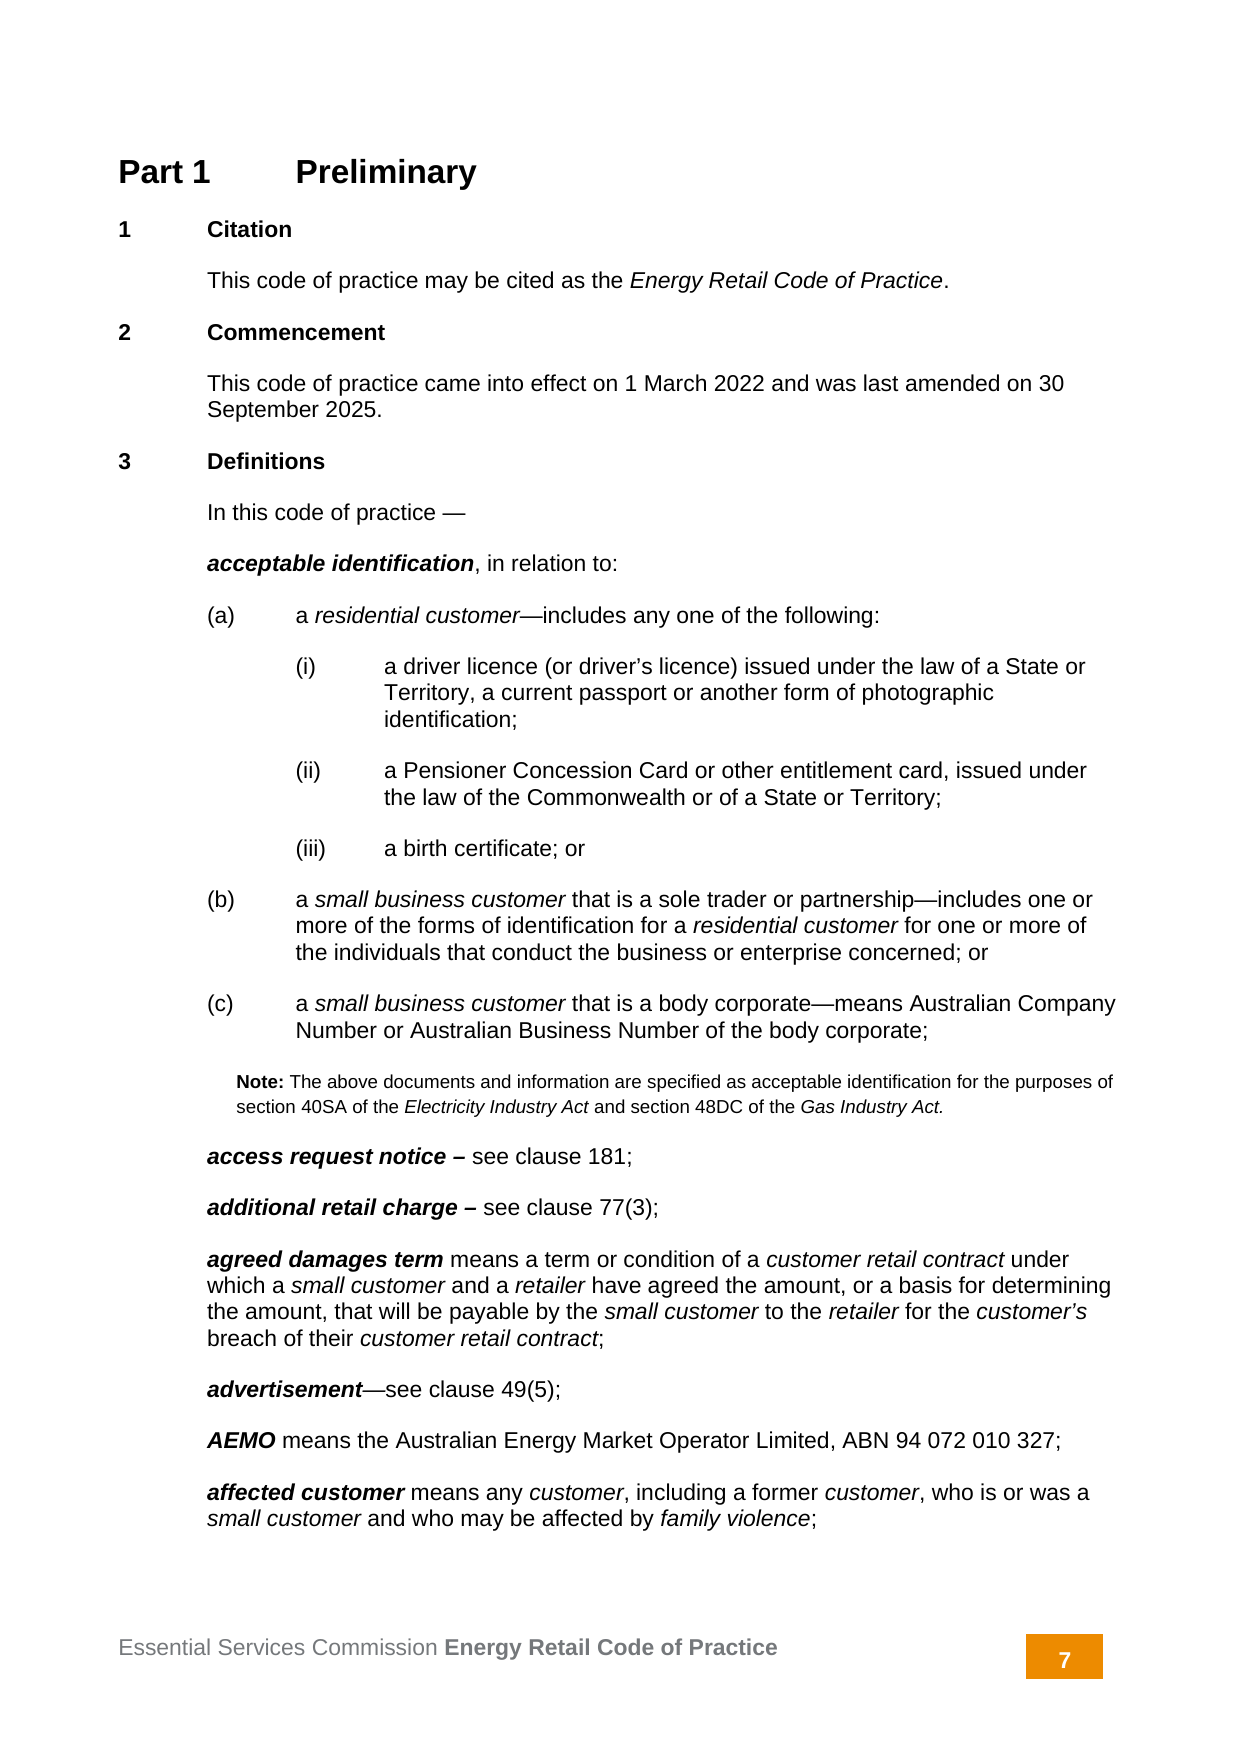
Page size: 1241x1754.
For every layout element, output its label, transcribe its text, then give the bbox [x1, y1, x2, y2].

list a driver licence (or driver’s licence) issued under the law of a State or Territory, a current passport or another form of photographic identification; [295, 653, 1122, 732]
list a small business customer that is a body corporate—means Australian Company Number or Australian Business Number of the body corporate; [207, 990, 1122, 1043]
text additional retail charge – see clause 77(3); [207, 1194, 1122, 1221]
list a birth certificate; or [295, 835, 1122, 861]
text AEMO means the Australian Energy Market Operator Limited, ABN 94 072 010 327; [207, 1427, 1122, 1454]
list Commencement [118, 318, 1122, 345]
list Definitions [118, 448, 1122, 474]
text acceptable identification, in relation to: [207, 550, 1122, 577]
list Citation [118, 216, 1122, 242]
list a small business customer that is a sole trader or partnership—includes one or more of the forms of identification for a residential customer for one or more of the individuals that conduct the business or enterprise concerned; or [207, 886, 1122, 965]
text Note: The above documents and information are specified as acceptable identification for the purposes of section 40SA of the Electricity Industry Act and section 48DC of the Gas Industry Act. [236, 1068, 1122, 1118]
text advertisement—see clause 49(5); [207, 1376, 1122, 1402]
list a Pensioner Concession Card or other entitlement card, issued under the law of the Commonwealth or of a State or Territory; [295, 757, 1122, 810]
text This code of practice may be cited as the Energy Retail Code of Practice. [207, 267, 1122, 293]
text In this code of practice — [207, 499, 1122, 525]
text affected customer means any customer, including a former customer, who is or was a small customer and who may be affected by family violence; [207, 1479, 1122, 1531]
text This code of practice came into effect on 1 March 2022 and was last amended on 30 September 2025. [207, 370, 1122, 423]
text access request notice – see clause 181; [207, 1143, 1122, 1169]
list a residential customer—includes any one of the following: [207, 602, 1122, 628]
list Preliminary [118, 152, 1122, 191]
text agreed damages term means a term or condition of a customer retail contract under which a small customer and a retailer have agreed the amount, or a basis for determining the amount, that will be payable by the small customer to the retailer for the customer’s breach of their customer retail contract; [207, 1246, 1122, 1351]
